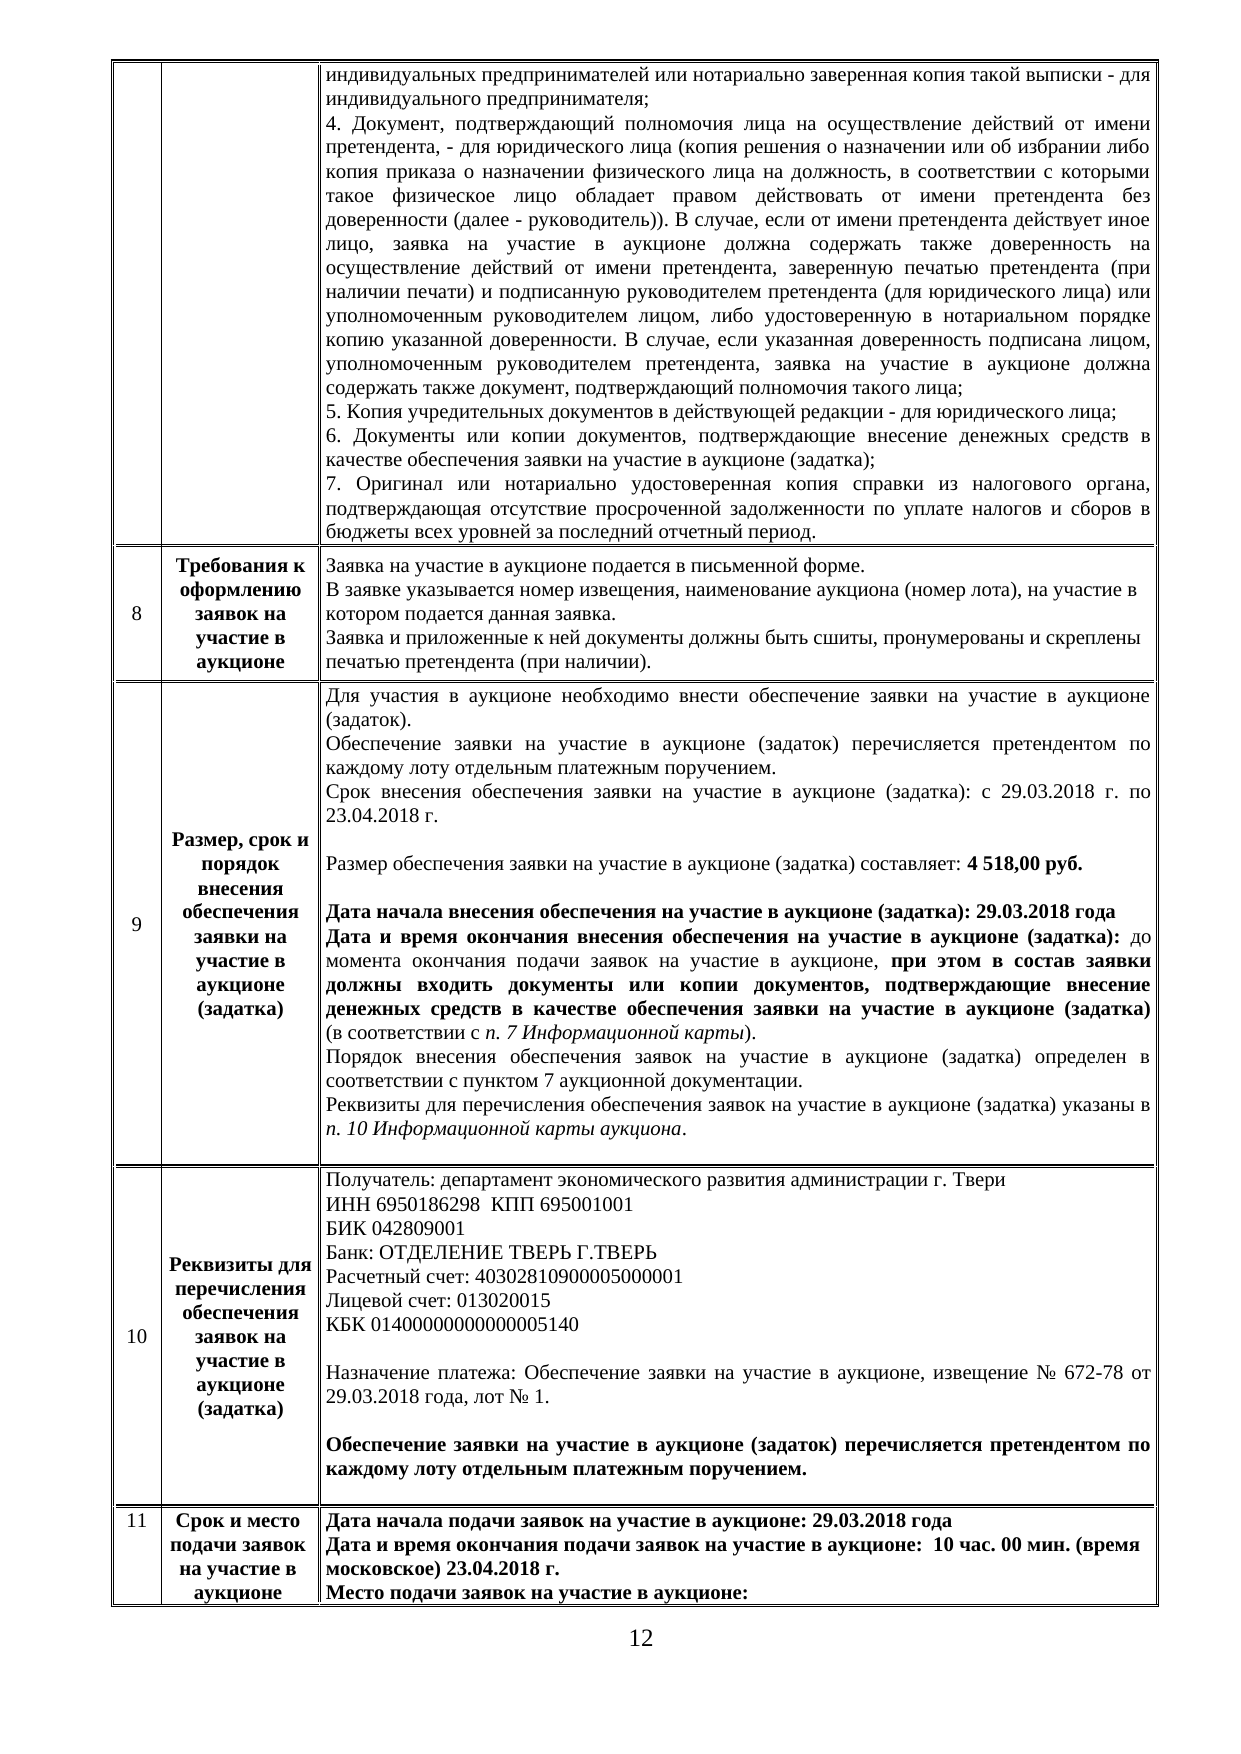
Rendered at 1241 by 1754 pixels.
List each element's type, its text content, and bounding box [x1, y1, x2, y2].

table_cell 9 [112, 680, 161, 1164]
table_cell Для участия в аукционе необходимо внести обеспечение заявки на участие в аукционе (задаток). Обеспечение заявки на участие в аукционе (задаток) перечисляется претендентом по каждому лоту отдельным платежным поручением. Срок внесения обеспечения заявки на участие в аукционе (задатка): с 29.03.2018 г. по 23.04.2018 г. Размер обеспечения заявки на участие в аукционе (задатка) составляет: 4 518,00 руб. Дата начала внесения обеспечения на участие в аукционе (задатка): 29.03.2018 года Дата и время окончания внесения обеспечения на участие в аукционе (задатка): до момента окончания подачи заявок на участие в аукционе, при этом в состав заявки должны входить документы или копии документов, подтверждающие внесение денежных средств в качестве обеспечения заявки на участие в аукционе (задатка) (в соответствии с п. 7 Информационной карты). Порядок внесения обеспечения заявок на участие в аукционе (задатка) определен в соответствии с пунктом 7 аукционной документации. Реквизиты для перечисления обеспечения заявок на участие в аукционе (задатка) указаны в п. 10 Информационной карты аукциона. [320, 680, 1157, 1164]
table_cell 7 [114, 63, 161, 543]
table_cell Требования к оформлению заявок на участие в аукционе [162, 547, 318, 680]
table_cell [320, 1504, 1156, 1604]
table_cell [320, 63, 1156, 543]
table_cell Получатель: департамент экономического развития администрации г. Твери ИНН 6950186298 КПП 695001001 БИК 042809001 Банк: ОТДЕЛЕНИЕ ТВЕРЬ Г.ТВЕРЬ Расчетный счет: 40302810900005000001 Лицевой счет: 013020015 КБК 01400000000000005140 Назначение платежа: Обеспечение заявки на участие в аукционе, извещение № 672-78 от 29.03.2018 года, лот № 1. Обеспечение заявки на участие в аукционе (задаток) перечисляется претендентом по каждому лоту отдельным платежным поручением. [321, 1164, 1156, 1504]
table_cell 8 [114, 544, 161, 680]
table_cell Заявка на участие в аукционе подается в письменной форме. В заявке указывается номер извещения, наименование аукциона (номер лота), на участие в котором подается данная заявка. Заявка и приложенные к ней документы должны быть сшиты, пронумерованы и скреплены печатью претендента (при наличии). [321, 544, 1156, 680]
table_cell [162, 1508, 320, 1604]
table_cell Реквизиты для перечисления обеспечения заявок на участие в аукционе (задатка) [162, 1168, 318, 1504]
table_cell Размер, срок и порядок внесения обеспечения заявки на участие в аукционе (задатка) [162, 683, 318, 1164]
table_cell 10 [114, 1164, 161, 1504]
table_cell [162, 63, 320, 543]
table_cell 11 [114, 1504, 161, 1604]
